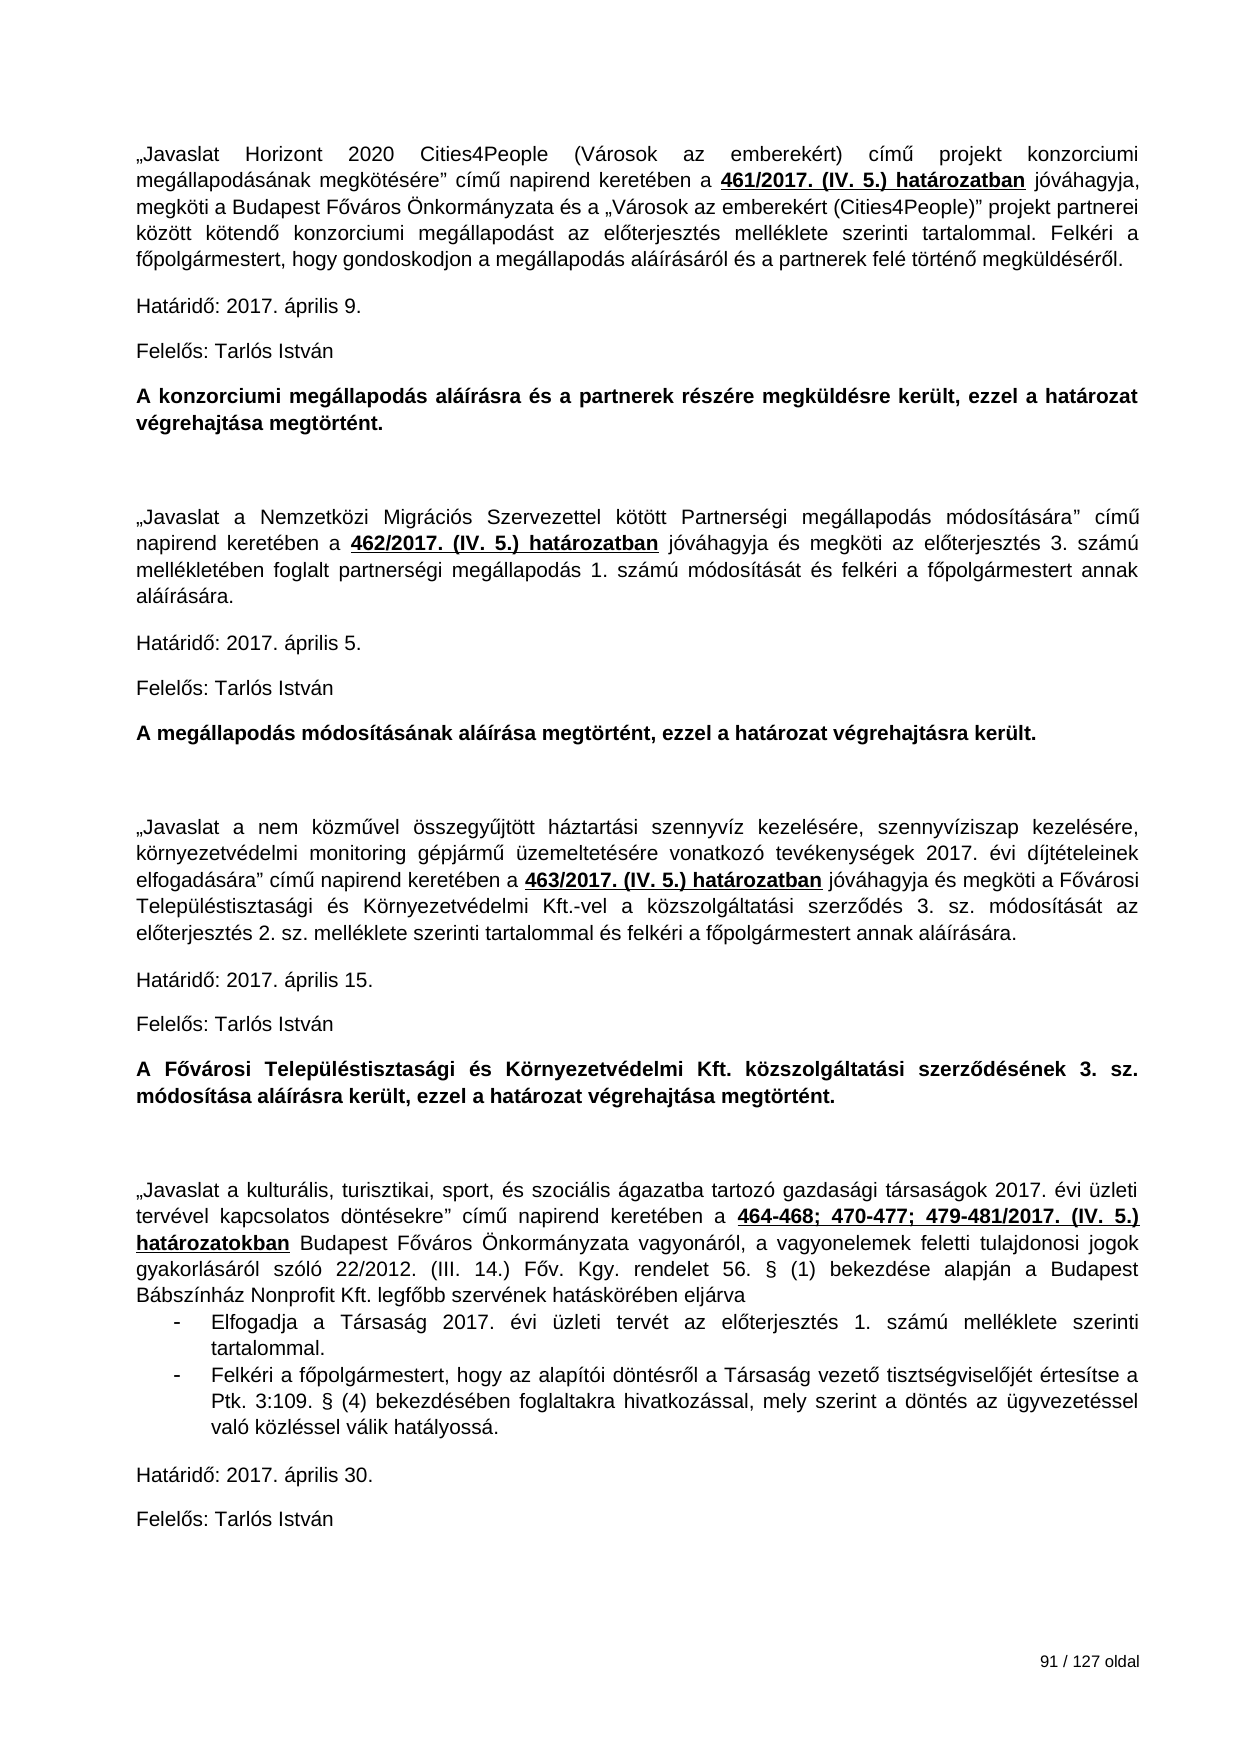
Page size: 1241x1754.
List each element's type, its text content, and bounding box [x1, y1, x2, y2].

text A konzorciumi megállapodás aláírásra és a partnerek részére megküldésre került, ezzel a határozat végrehajtása megtörtént. [136, 384, 1140, 434]
text A megállapodás módosításának aláírása megtörtént, ezzel a határozat végrehajtásra került. [136, 721, 1140, 744]
list Elfogadja a Társaság 2017. évi üzleti tervét az előterjesztés 1. számú melléklete szerinti tartalommal. [173, 1309, 1140, 1360]
text „Javaslat Horizont 2020 Cities4People (Városok az emberekért) című projekt konzorciumi megállapodásának megkötésére” című napirend keretében a 461/2017. (IV. 5.) határozatban jóváhagyja, megköti a Budapest Főváros Önkormányzata és a „Városok az emberekért (Cities4People)” projekt partnerei között kötendő konzorciumi megállapodást az előterjesztés melléklete szerinti tartalommal. Felkéri a főpolgármestert, hogy gondoskodjon a megállapodás aláírásáról és a partnerek felé történő megküldéséről. [136, 142, 1140, 271]
text Felelős: Tarlós István [136, 339, 1140, 363]
text Felelős: Tarlós István [136, 676, 1140, 700]
text „Javaslat a Nemzetközi Migrációs Szervezettel kötött Partnerségi megállapodás módosítására” című napirend keretében a 462/2017. (IV. 5.) határozatban jóváhagyja és megköti az előterjesztés 3. számú mellékletében foglalt partnerségi megállapodás 1. számú módosítását és felkéri a főpolgármestert annak aláírására. [136, 505, 1140, 608]
text Határidő: 2017. április 15. [136, 967, 1140, 991]
text Határidő: 2017. április 9. [136, 294, 1140, 318]
text Határidő: 2017. április 5. [136, 631, 1140, 655]
text „Javaslat a kulturális, turisztikai, sport, és szociális ágazatba tartozó gazdasági társaságok 2017. évi üzleti tervével kapcsolatos döntésekre” című napirend keretében a 464-468; 470-477; 479-481/2017. (IV. 5.) határozatokban Budapest Főváros Önkormányzata vagyonáról, a vagyonelemek feletti tulajdonosi jogok gyakorlásáról szóló 22/2012. (III. 14.) Főv. Kgy. rendelet 56. § (1) bekezdése alapján a Budapest Bábszínház Nonprofit Kft. legfőbb szervének hatáskörében eljárva [136, 1178, 1140, 1307]
text Határidő: 2017. április 30. [136, 1462, 1140, 1486]
text Felelős: Tarlós István [136, 1507, 1140, 1531]
text Felelős: Tarlós István [136, 1012, 1140, 1036]
text „Javaslat a nem közművel összegyűjtött háztartási szennyvíz kezelésére, szennyvíziszap kezelésére, környezetvédelmi monitoring gépjármű üzemeltetésére vonatkozó tevékenységek 2017. évi díjtételeinek elfogadására” című napirend keretében a 463/2017. (IV. 5.) határozatban jóváhagyja és megköti a Fővárosi Településtisztasági és Környezetvédelmi Kft.-vel a közszolgáltatási szerződés 3. sz. módosítását az előterjesztés 2. sz. melléklete szerinti tartalommal és felkéri a főpolgármestert annak aláírására. [136, 815, 1140, 944]
text A Fővárosi Településtisztasági és Környezetvédelmi Kft. közszolgáltatási szerződésének 3. sz. módosítása aláírásra került, ezzel a határozat végrehajtása megtörtént. [136, 1057, 1140, 1107]
